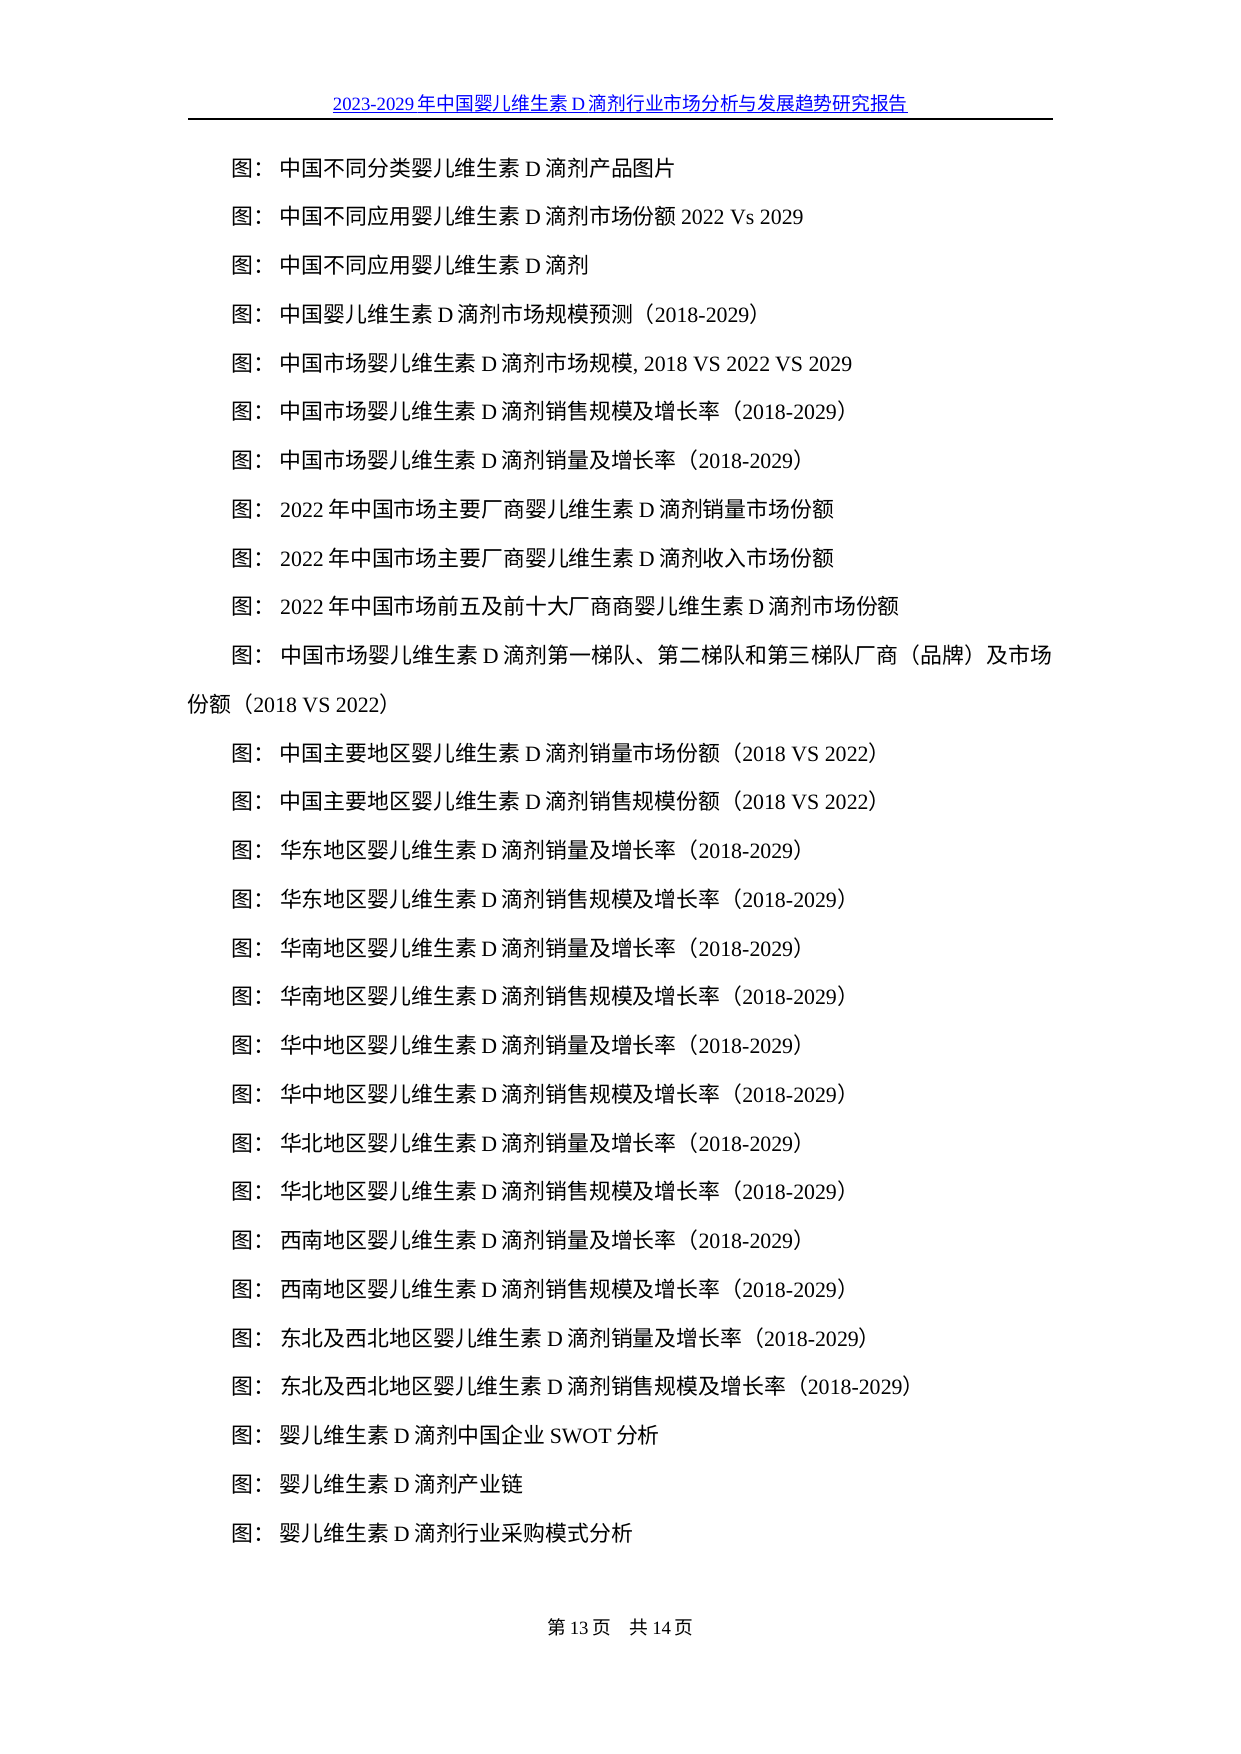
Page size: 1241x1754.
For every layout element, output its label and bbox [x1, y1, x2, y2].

text [187, 150, 1053, 1548]
